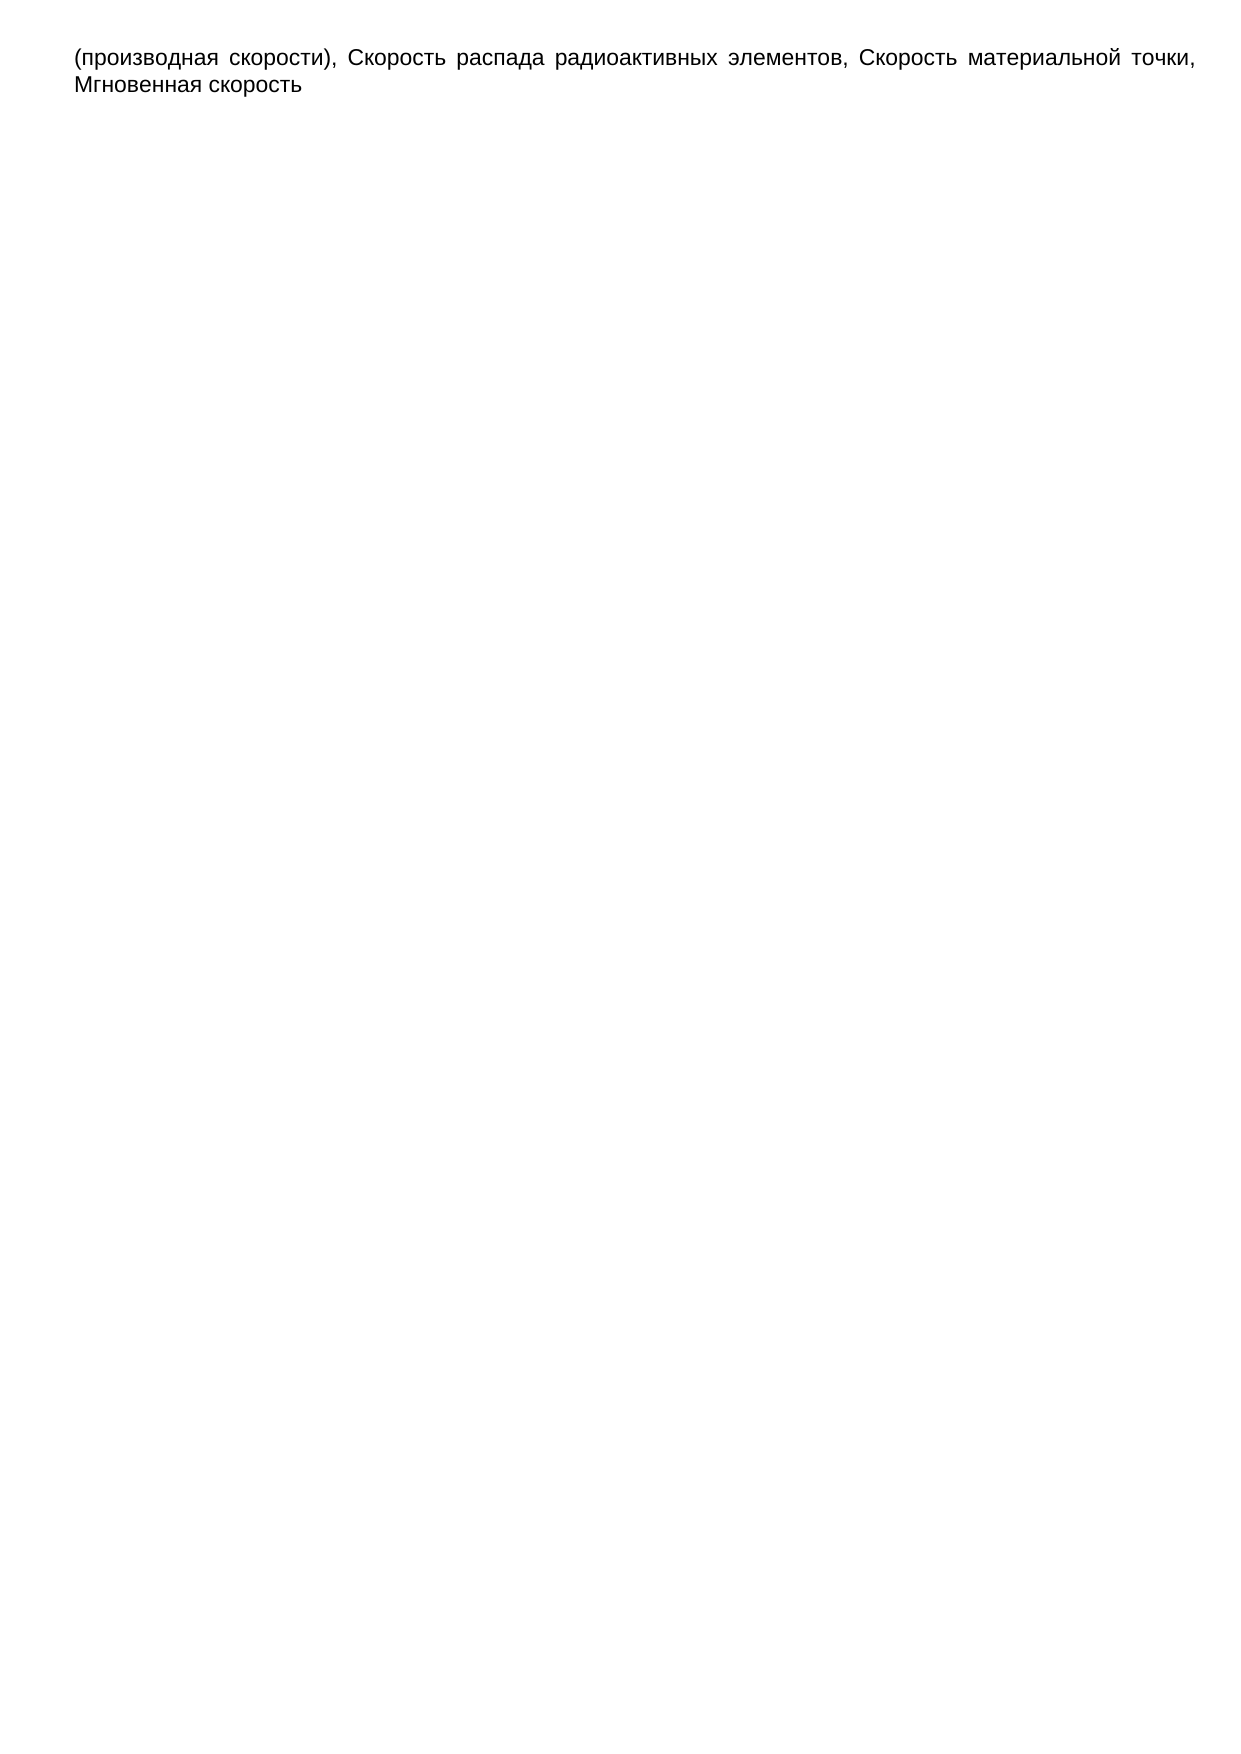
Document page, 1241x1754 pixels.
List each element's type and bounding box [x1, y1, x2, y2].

text [74, 44, 1196, 97]
